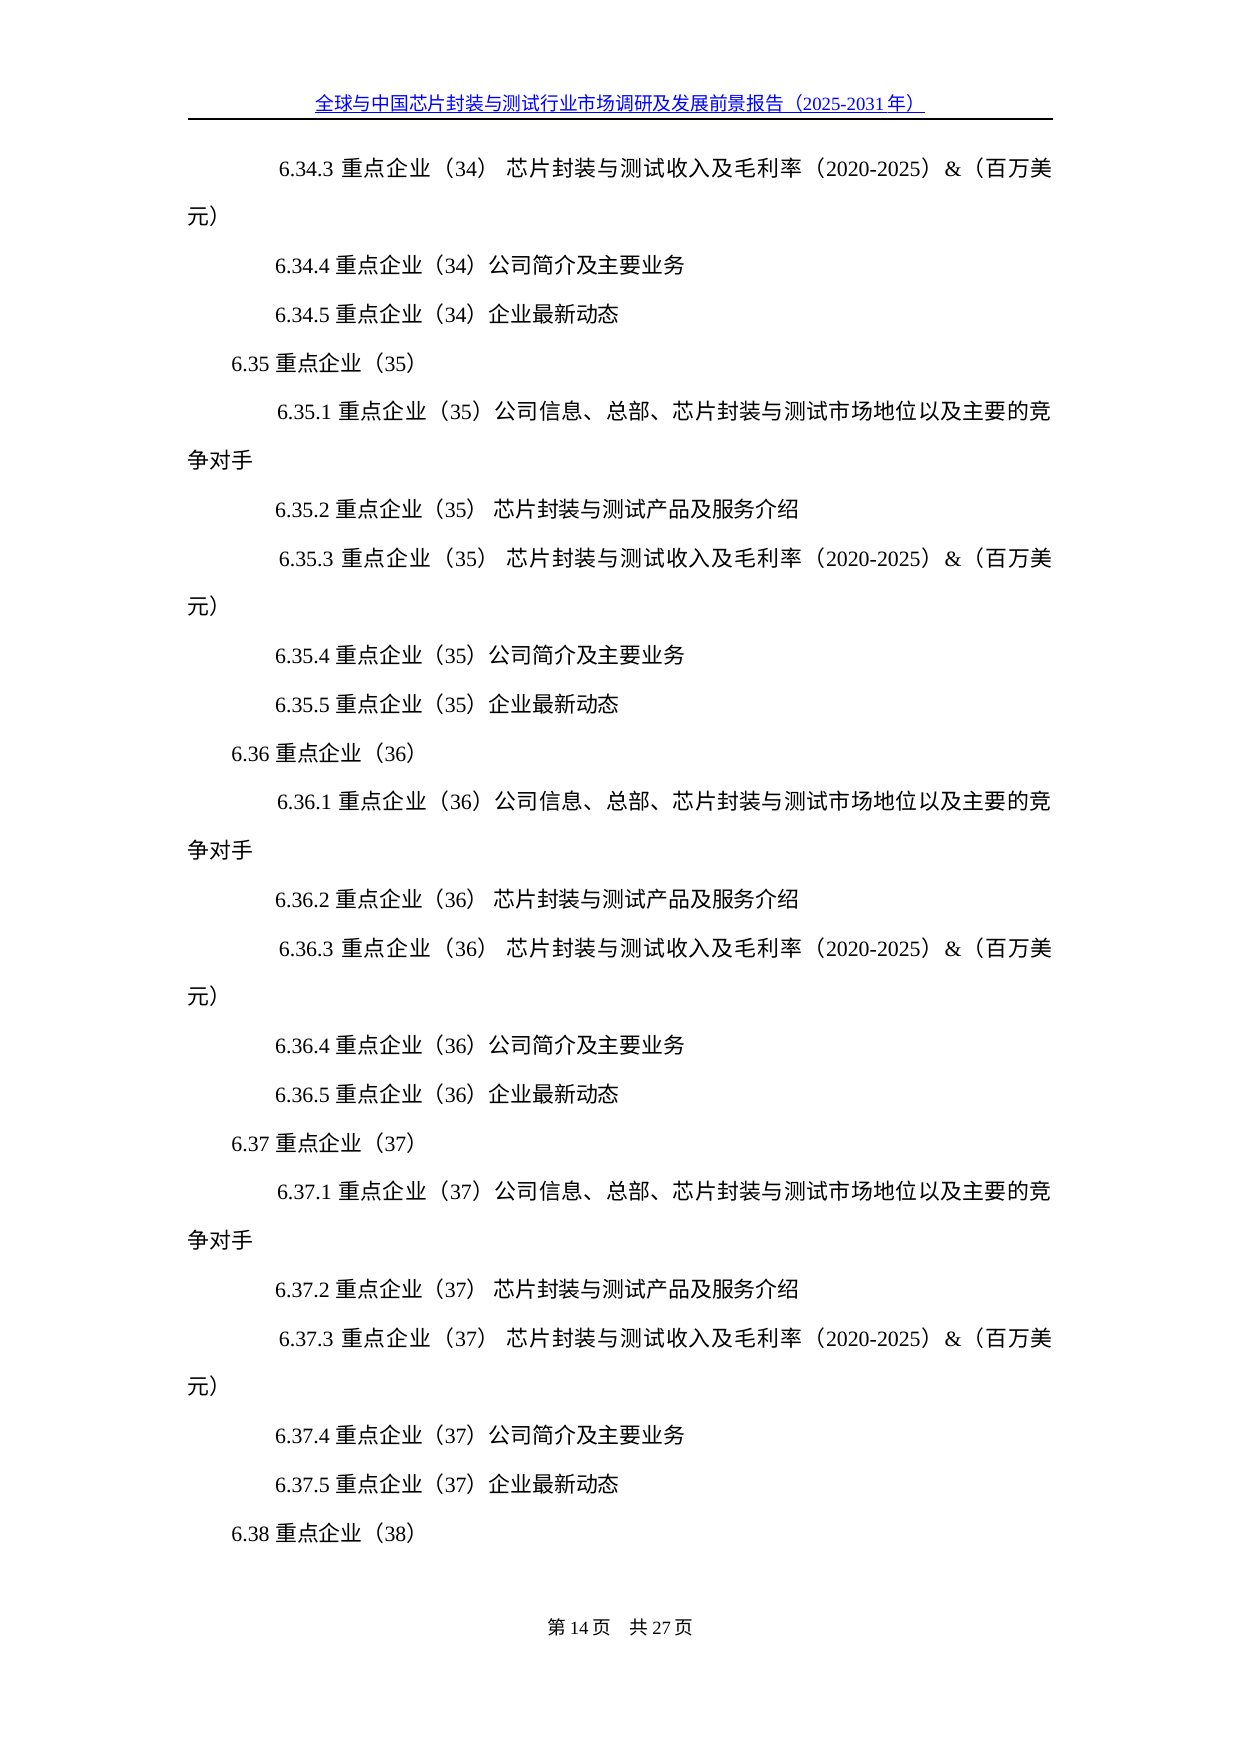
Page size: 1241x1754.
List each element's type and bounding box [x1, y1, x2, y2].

text [187, 150, 1053, 1548]
